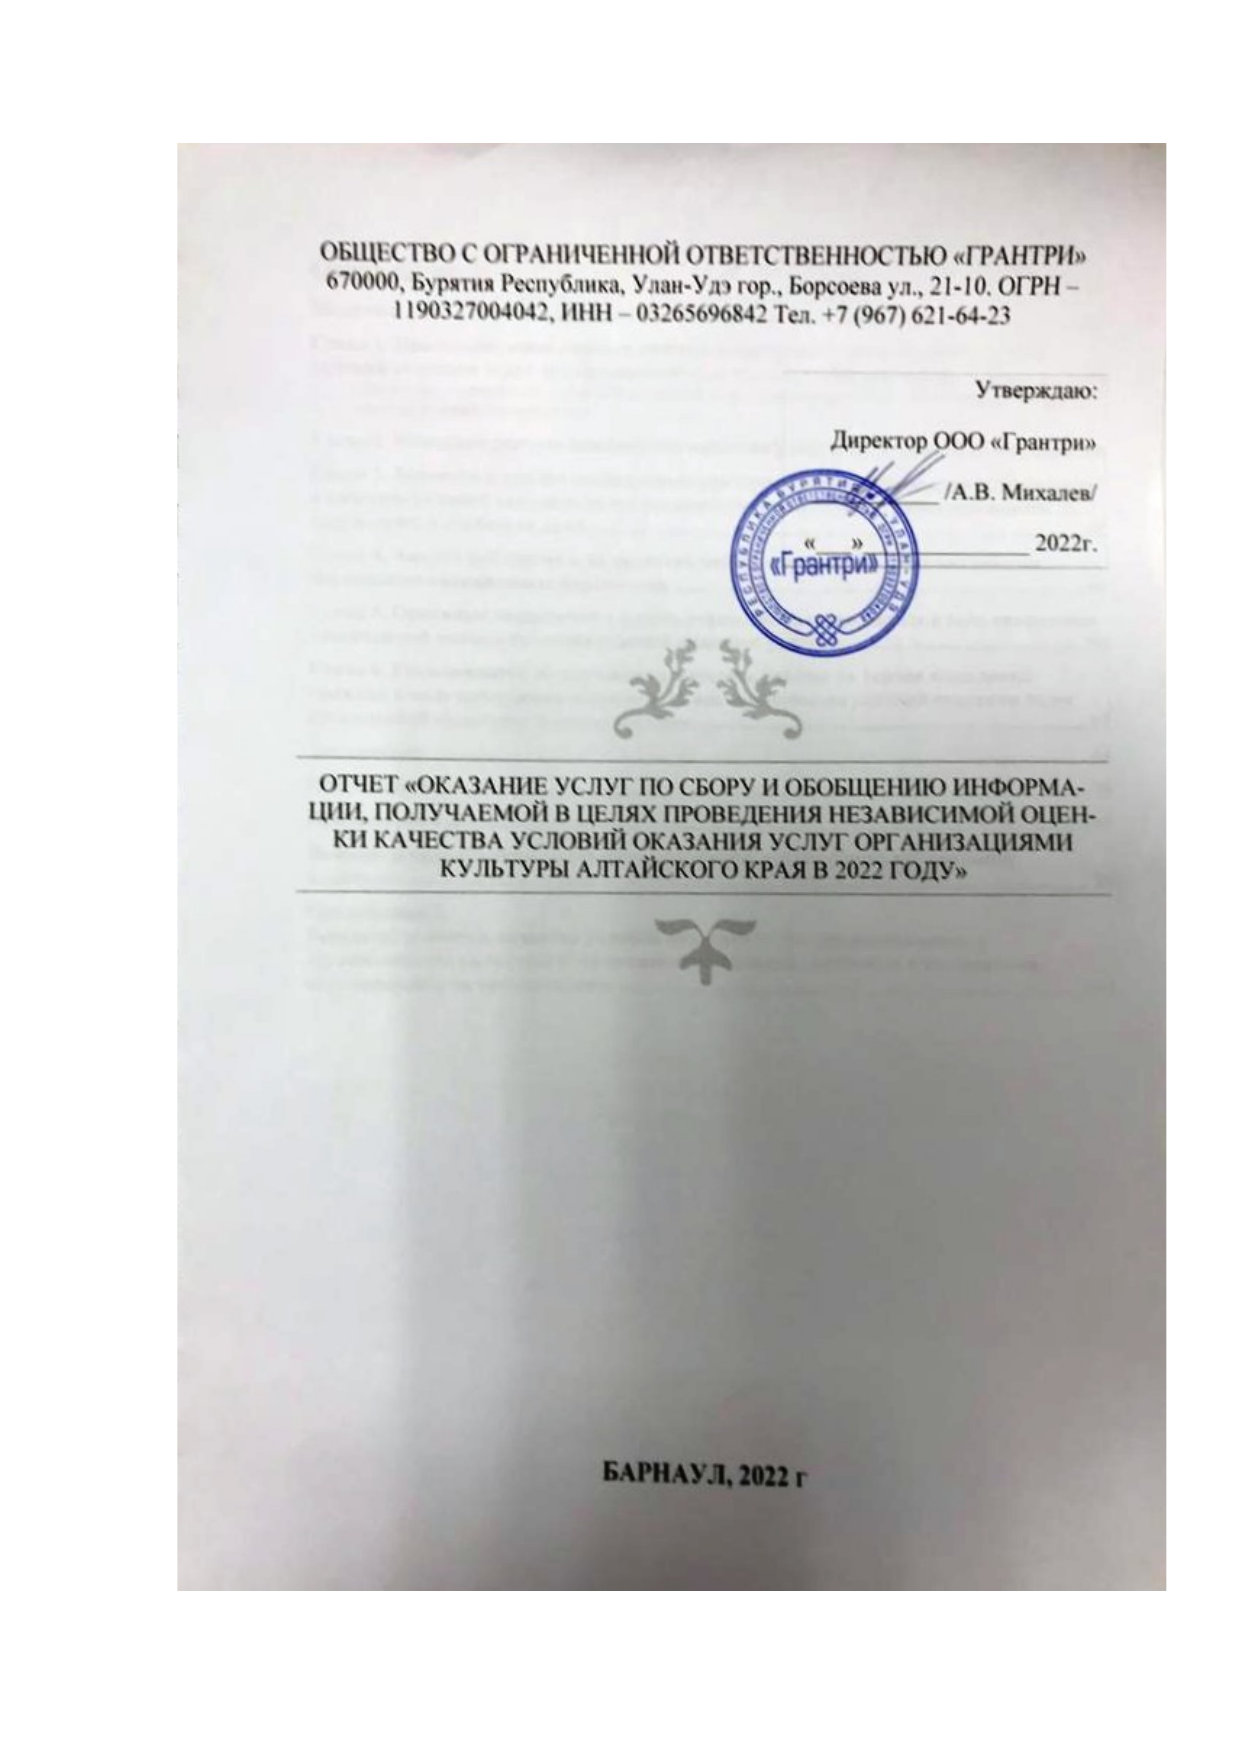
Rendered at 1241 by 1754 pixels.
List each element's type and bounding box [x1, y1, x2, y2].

picture [177, 143, 1167, 1591]
